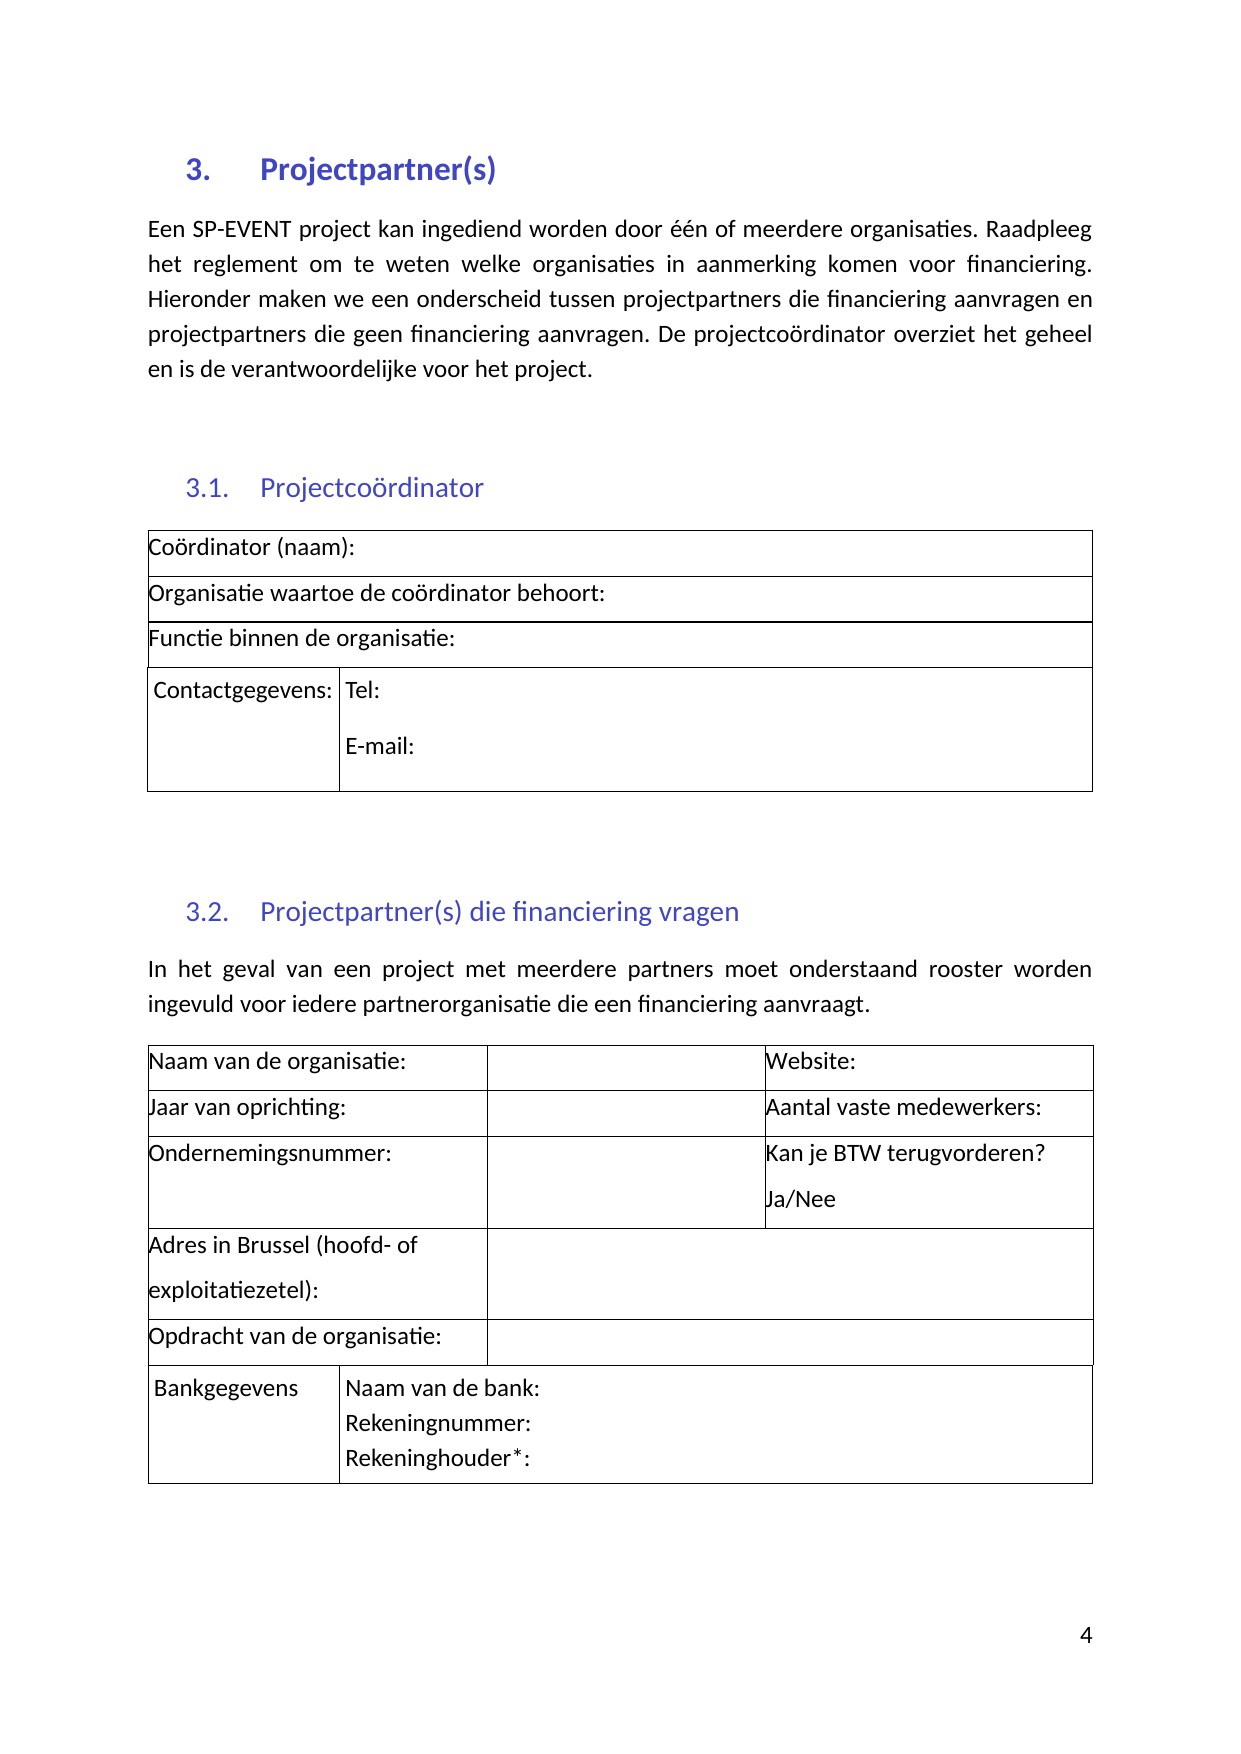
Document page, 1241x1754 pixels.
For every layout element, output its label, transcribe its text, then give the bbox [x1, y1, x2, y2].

table_cell Functie binnen de organisatie: [149, 623, 1092, 667]
table_header Tel: E-mail: [340, 668, 1092, 791]
table_header Bankgegevens [149, 1366, 339, 1482]
list Projectcoördinator [185, 469, 1093, 505]
text In het geval van een project met meerdere partners moet onderstaand rooster worden ingevuld voor iedere partnerorganisatie die een financiering aanvraagt. [148, 954, 1093, 1019]
table_cell Kan je BTW terugvorderen? Ja/Nee [766, 1137, 1093, 1228]
table_header Naam van de organisatie: [149, 1046, 487, 1090]
text Een SP-EVENT project kan ingediend worden door één of meerdere organisaties. Raadpleeg het reglement om te weten welke organisaties in aanmerking komen voor financiering. Hieronder maken we een onderscheid tussen projectpartners die financiering aanvragen en projectpartners die geen financiering aanvragen. De projectcoördinator overziet het geheel en is de verantwoordelijke voor het project. [148, 213, 1093, 384]
table_cell Jaar van oprichting: [149, 1091, 487, 1136]
table_cell Aantal vaste medewerkers: [766, 1091, 1093, 1136]
table_cell [488, 1091, 765, 1136]
table_cell [488, 1229, 1093, 1319]
table_cell [488, 1137, 765, 1228]
table_cell Organisatie waartoe de coördinator behoort: [149, 577, 1092, 621]
table_cell Ondernemingsnummer: [149, 1137, 487, 1228]
table_header [488, 1046, 765, 1090]
text Projectpartner(s) die financiering vragen [185, 893, 1093, 929]
table_header Naam van de bank: Rekeningnummer: Rekeninghouder*: [340, 1366, 1092, 1482]
table_cell Adres in Brussel (hoofd- of exploitatiezetel): [149, 1229, 487, 1319]
table_header Website: [766, 1046, 1093, 1090]
table_header Contactgegevens: [148, 668, 339, 791]
table_cell [488, 1320, 1093, 1365]
list Projectpartner(s) [185, 148, 1093, 188]
table_cell Opdracht van de organisatie: [149, 1320, 487, 1365]
table_header Coördinator (naam): [149, 531, 1092, 576]
